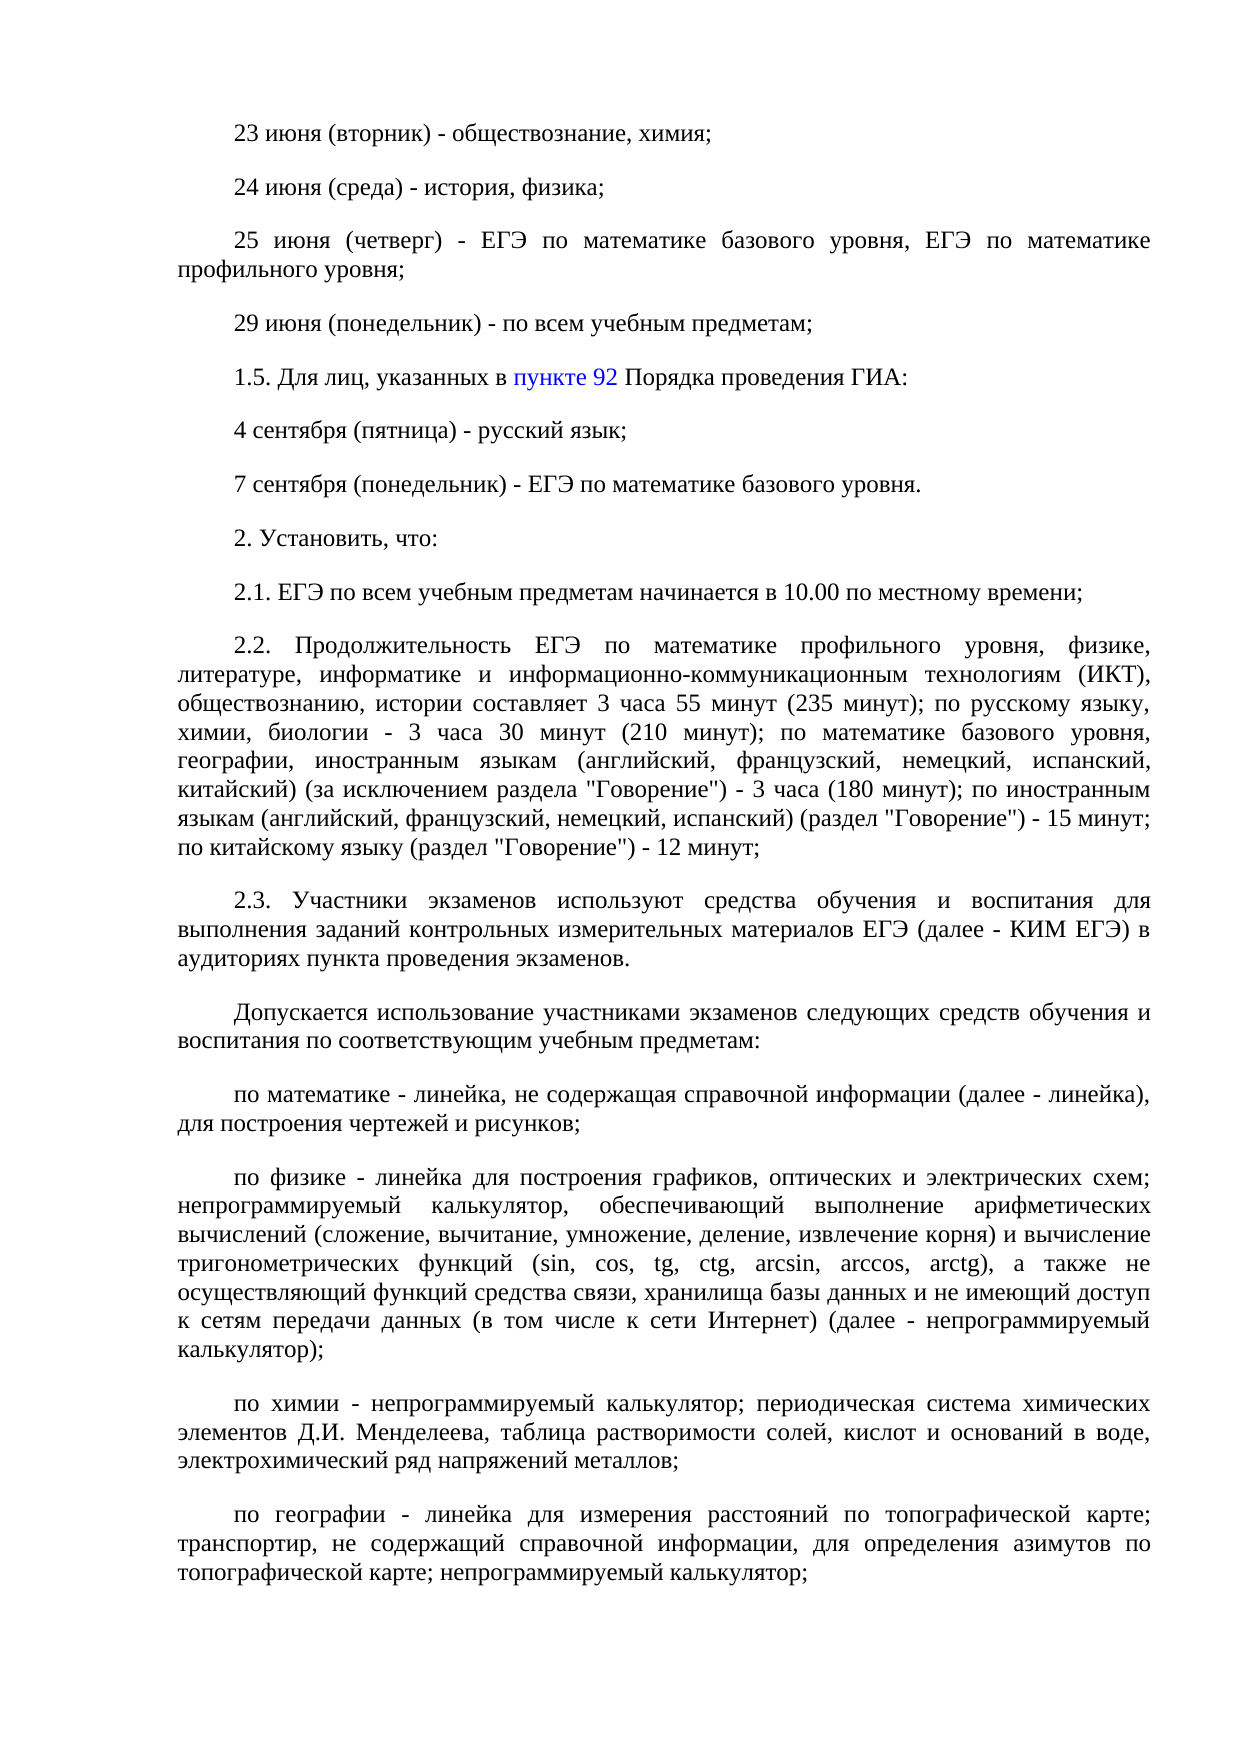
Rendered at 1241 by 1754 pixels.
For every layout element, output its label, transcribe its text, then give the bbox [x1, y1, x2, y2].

text 29 июня (понедельник) - по всем учебным предметам; [177, 308, 1152, 337]
text по географии - линейка для измерения расстояний по топографической карте; транспортир, не содержащий справочной информации, для определения азимутов по топографической карте; непрограммируемый калькулятор; [177, 1499, 1152, 1586]
text по физике - линейка для построения графиков, оптических и электрических схем; непрограммируемый калькулятор, обеспечивающий выполнение арифметических вычислений (сложение, вычитание, умножение, деление, извлечение корня) и вычисление тригонометрических функций (sin, cos, tg, ctg, arcsin, arccos, arctg), а также не осуществляющий функций средства связи, хранилища базы данных и не имеющий доступ к сетям передачи данных (в том числе к сети Интернет) (далее - непрограммируемый калькулятор); [177, 1162, 1152, 1363]
text 7 сентября (понедельник) - ЕГЭ по математике базового уровня. [177, 469, 1152, 498]
text по математике - линейка, не содержащая справочной информации (далее - линейка), для построения чертежей и рисунков; [177, 1079, 1152, 1137]
text 2.1. ЕГЭ по всем учебным предметам начинается в 10.00 по местному времени; [177, 577, 1152, 606]
text 2. Установить, что: [177, 523, 1152, 552]
text 24 июня (среда) - история, физика; [177, 172, 1152, 201]
text Допускается использование участниками экзаменов следующих средств обучения и воспитания по соответствующим учебным предметам: [177, 997, 1152, 1054]
text 4 сентября (пятница) - русский язык; [177, 416, 1152, 444]
text 2.3. Участники экзаменов используют средства обучения и воспитания для выполнения заданий контрольных измерительных материалов ЕГЭ (далее - КИМ ЕГЭ) в аудиториях пункта проведения экзаменов. [177, 886, 1152, 972]
text 23 июня (вторник) - обществознание, химия; [177, 118, 1152, 147]
text 2.2. Продолжительность ЕГЭ по математике профильного уровня, физике, литературе, информатике и информационно-коммуникационным технологиям (ИКТ), обществознанию, истории составляет 3 часа 55 минут (235 минут); по русскому языку, химии, биологии - 3 часа 30 минут (210 минут); по математике базового уровня, географии, иностранным языкам (английский, французский, немецкий, испанский, китайский) (за исключением раздела "Говорение") - 3 часа (180 минут); по иностранным языкам (английский, французский, немецкий, испанский) (раздел "Говорение") - 15 минут; по китайскому языку (раздел "Говорение") - 12 минут; [177, 631, 1152, 861]
text 1.5. Для лиц, указанных в пункте 92 Порядка проведения ГИА: [177, 362, 1152, 391]
text 25 июня (четверг) - ЕГЭ по математике базового уровня, ЕГЭ по математике профильного уровня; [177, 226, 1152, 283]
text по химии - непрограммируемый калькулятор; периодическая система химических элементов Д.И. Менделеева, таблица растворимости солей, кислот и оснований в воде, электрохимический ряд напряжений металлов; [177, 1388, 1152, 1474]
